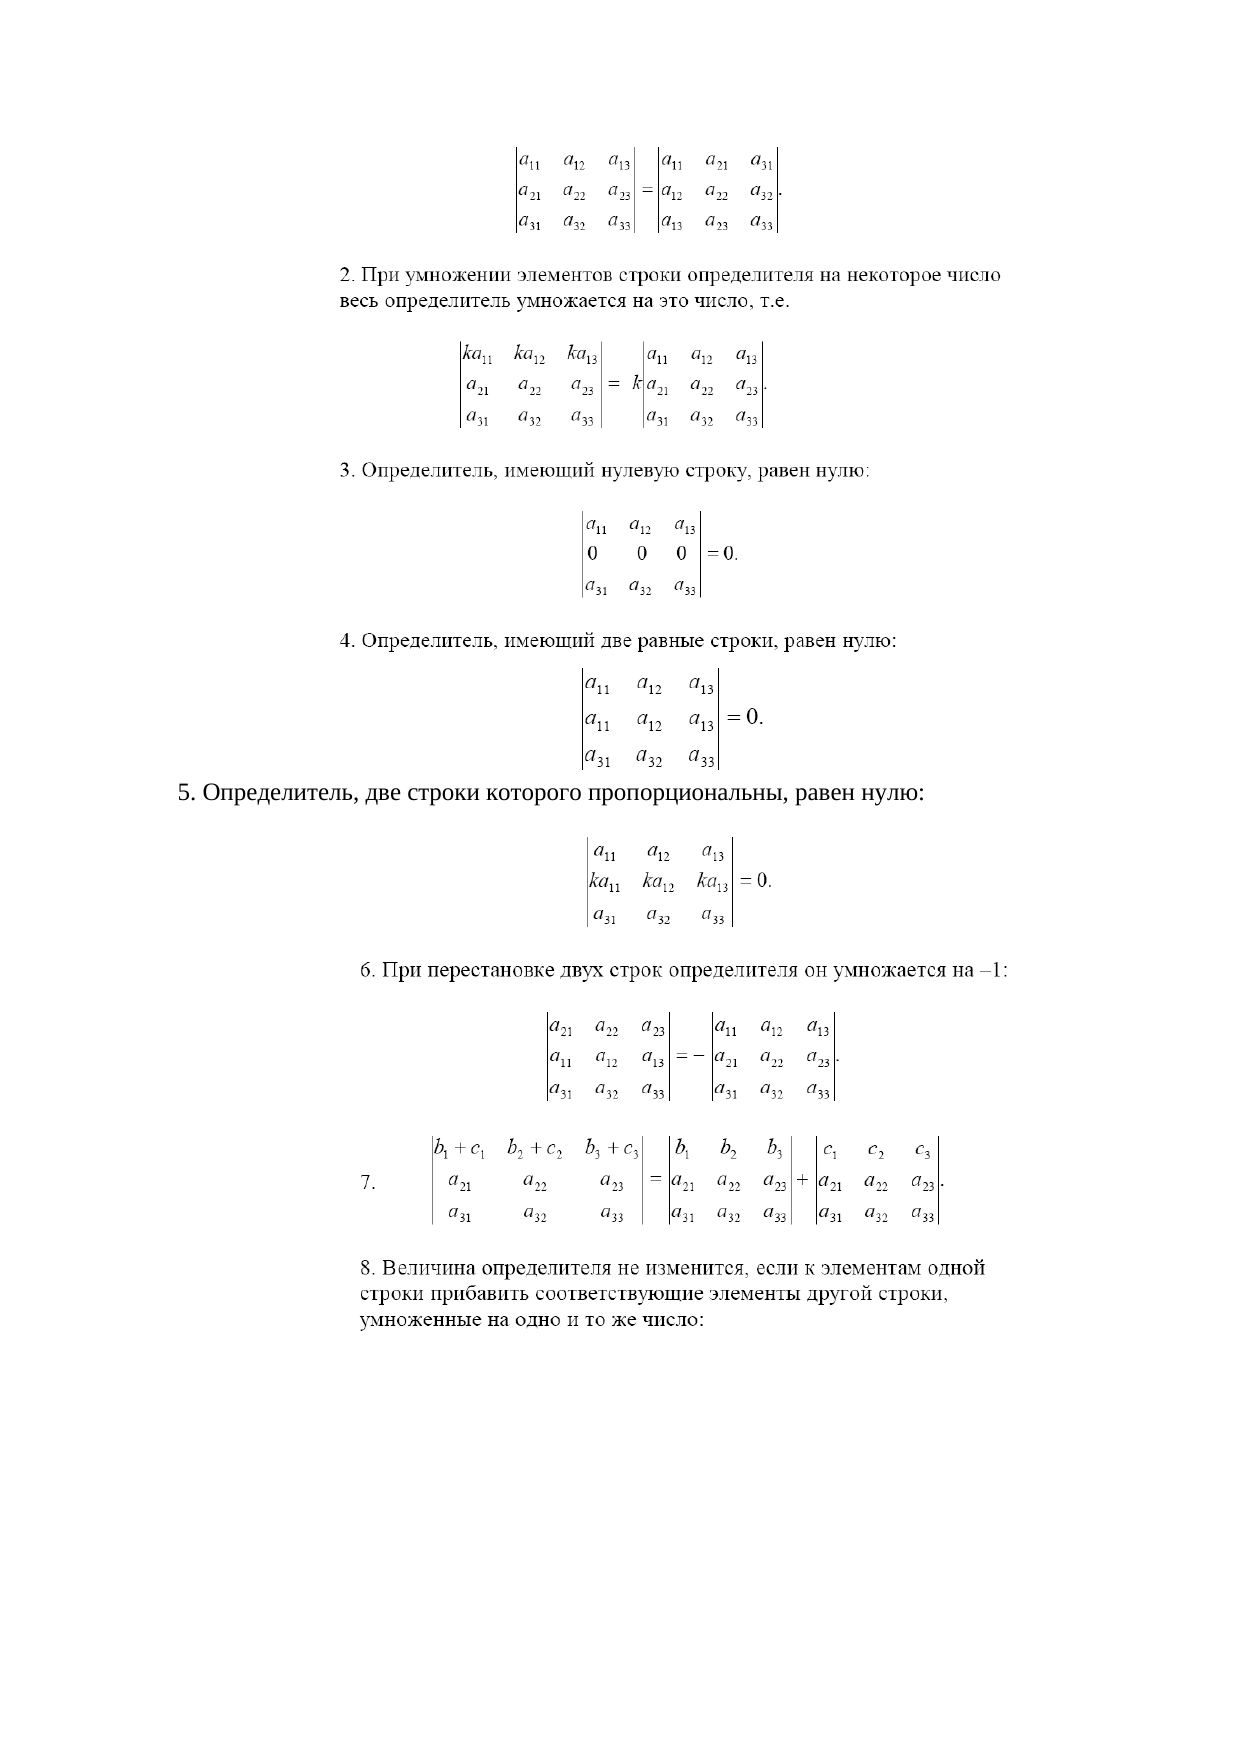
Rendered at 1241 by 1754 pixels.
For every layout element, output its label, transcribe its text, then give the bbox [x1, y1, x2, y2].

picture [317, 806, 1012, 1335]
text 5. Определитель, две строки которого пропорциональны, равен нулю: [177, 777, 1152, 806]
picture [317, 118, 1012, 778]
